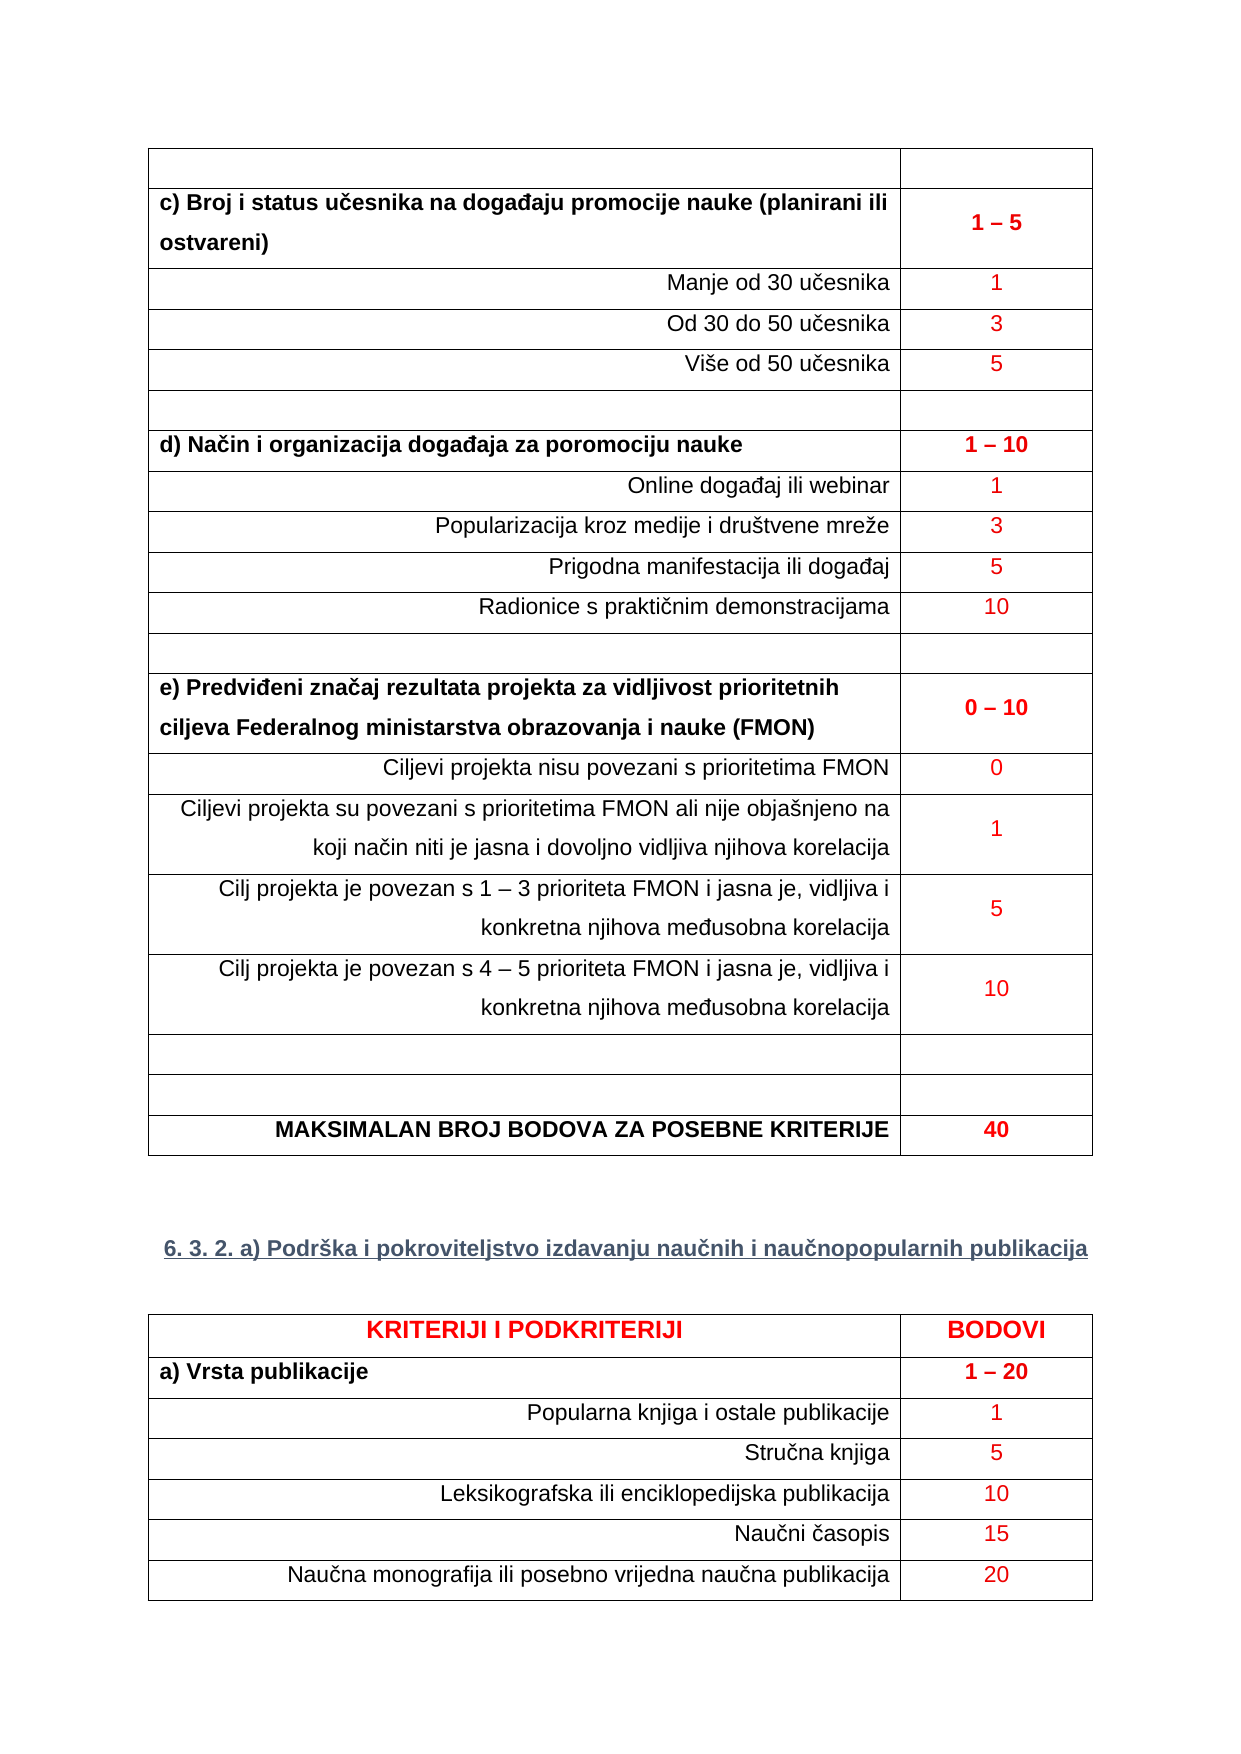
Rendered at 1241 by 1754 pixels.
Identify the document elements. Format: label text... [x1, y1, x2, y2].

table_cell 1 [901, 269, 1092, 309]
table_header BODOVI [901, 1315, 1092, 1357]
table_cell 3 [901, 512, 1092, 552]
table_cell Prigodna manifestacija ili događaj [149, 553, 900, 592]
table_cell Manje od 30 učesnika [149, 269, 900, 309]
table_cell 0 [901, 754, 1092, 794]
table_cell 15 [901, 1520, 1092, 1560]
table_cell c) Broj i status učesnika na događaju promocije nauke (planirani ili ostvareni) [149, 189, 900, 268]
table_header KRITERIJI I PODKRITERIJI [149, 1315, 900, 1357]
table_cell MAKSIMALAN BROJ BODOVA ZA POSEBNE KRITERIJE [149, 1116, 900, 1155]
table_cell [901, 391, 1092, 430]
table_cell Cilj projekta je povezan s 1 – 3 prioriteta FMON i jasna je, vidljiva i konkretna njihova međusobna korelacija [149, 875, 900, 954]
table_cell [149, 149, 900, 188]
table_cell Cilj projekta je povezan s 4 – 5 prioriteta FMON i jasna je, vidljiva i konkretna njihova međusobna korelacija [149, 955, 900, 1034]
table_cell 1 – 5 [901, 189, 1092, 268]
table_cell Stručna knjiga [149, 1439, 900, 1479]
table_cell [149, 634, 900, 673]
table_cell Online događaj ili webinar [149, 472, 900, 511]
table_cell 10 [901, 593, 1092, 633]
table_cell d) Način i organizacija događaja za poromociju nauke [149, 431, 900, 471]
table_cell 5 [901, 350, 1092, 390]
table_cell Leksikografska ili enciklopedijska publikacija [149, 1480, 900, 1519]
table_cell Naučna monografija ili posebno vrijedna naučna publikacija [149, 1561, 900, 1600]
table_cell 5 [901, 553, 1092, 592]
table_cell 1 – 20 [901, 1358, 1092, 1398]
table_cell [901, 149, 1092, 188]
table_cell Ciljevi projekta nisu povezani s prioritetima FMON [149, 754, 900, 794]
table_cell 1 [901, 795, 1092, 874]
table_cell 1 [901, 1399, 1092, 1438]
table_cell 10 [901, 1480, 1092, 1519]
table_cell 3 [901, 310, 1092, 349]
table_cell [901, 634, 1092, 673]
table_cell Više od 50 učesnika [149, 350, 900, 390]
table_cell 40 [901, 1116, 1092, 1155]
table_cell Popularna knjiga i ostale publikacije [149, 1399, 900, 1438]
table_cell [149, 391, 900, 430]
table_cell [901, 1035, 1092, 1074]
table_cell 5 [901, 875, 1092, 954]
table_cell [149, 1035, 900, 1074]
table_cell 1 [901, 472, 1092, 511]
table_cell [901, 1075, 1092, 1115]
table_cell Popularizacija kroz medije i društvene mreže [149, 512, 900, 552]
table_cell 0 – 10 [901, 674, 1092, 753]
table_cell Od 30 do 50 učesnika [149, 310, 900, 349]
table_cell e) Predviđeni značaj rezultata projekta za vidljivost prioritetnih ciljeva Federalnog ministarstva obrazovanja i nauke (FMON) [149, 674, 900, 753]
text 6. 3. 2. a) Podrška i pokroviteljstvo izdavanju naučnih i naučnopopularnih publikacija [163, 1235, 1093, 1262]
table_cell Naučni časopis [149, 1520, 900, 1560]
table_cell Ciljevi projekta su povezani s prioritetima FMON ali nije objašnjeno na koji način niti je jasna i dovoljno vidljiva njihova korelacija [149, 795, 900, 874]
table_cell 20 [901, 1561, 1092, 1600]
table_cell 5 [901, 1439, 1092, 1479]
table_cell Radionice s praktičnim demonstracijama [149, 593, 900, 633]
table_cell 10 [901, 955, 1092, 1034]
table_cell [149, 1075, 900, 1115]
table_cell 1 – 10 [901, 431, 1092, 471]
table_cell a) Vrsta publikacije [149, 1358, 900, 1398]
